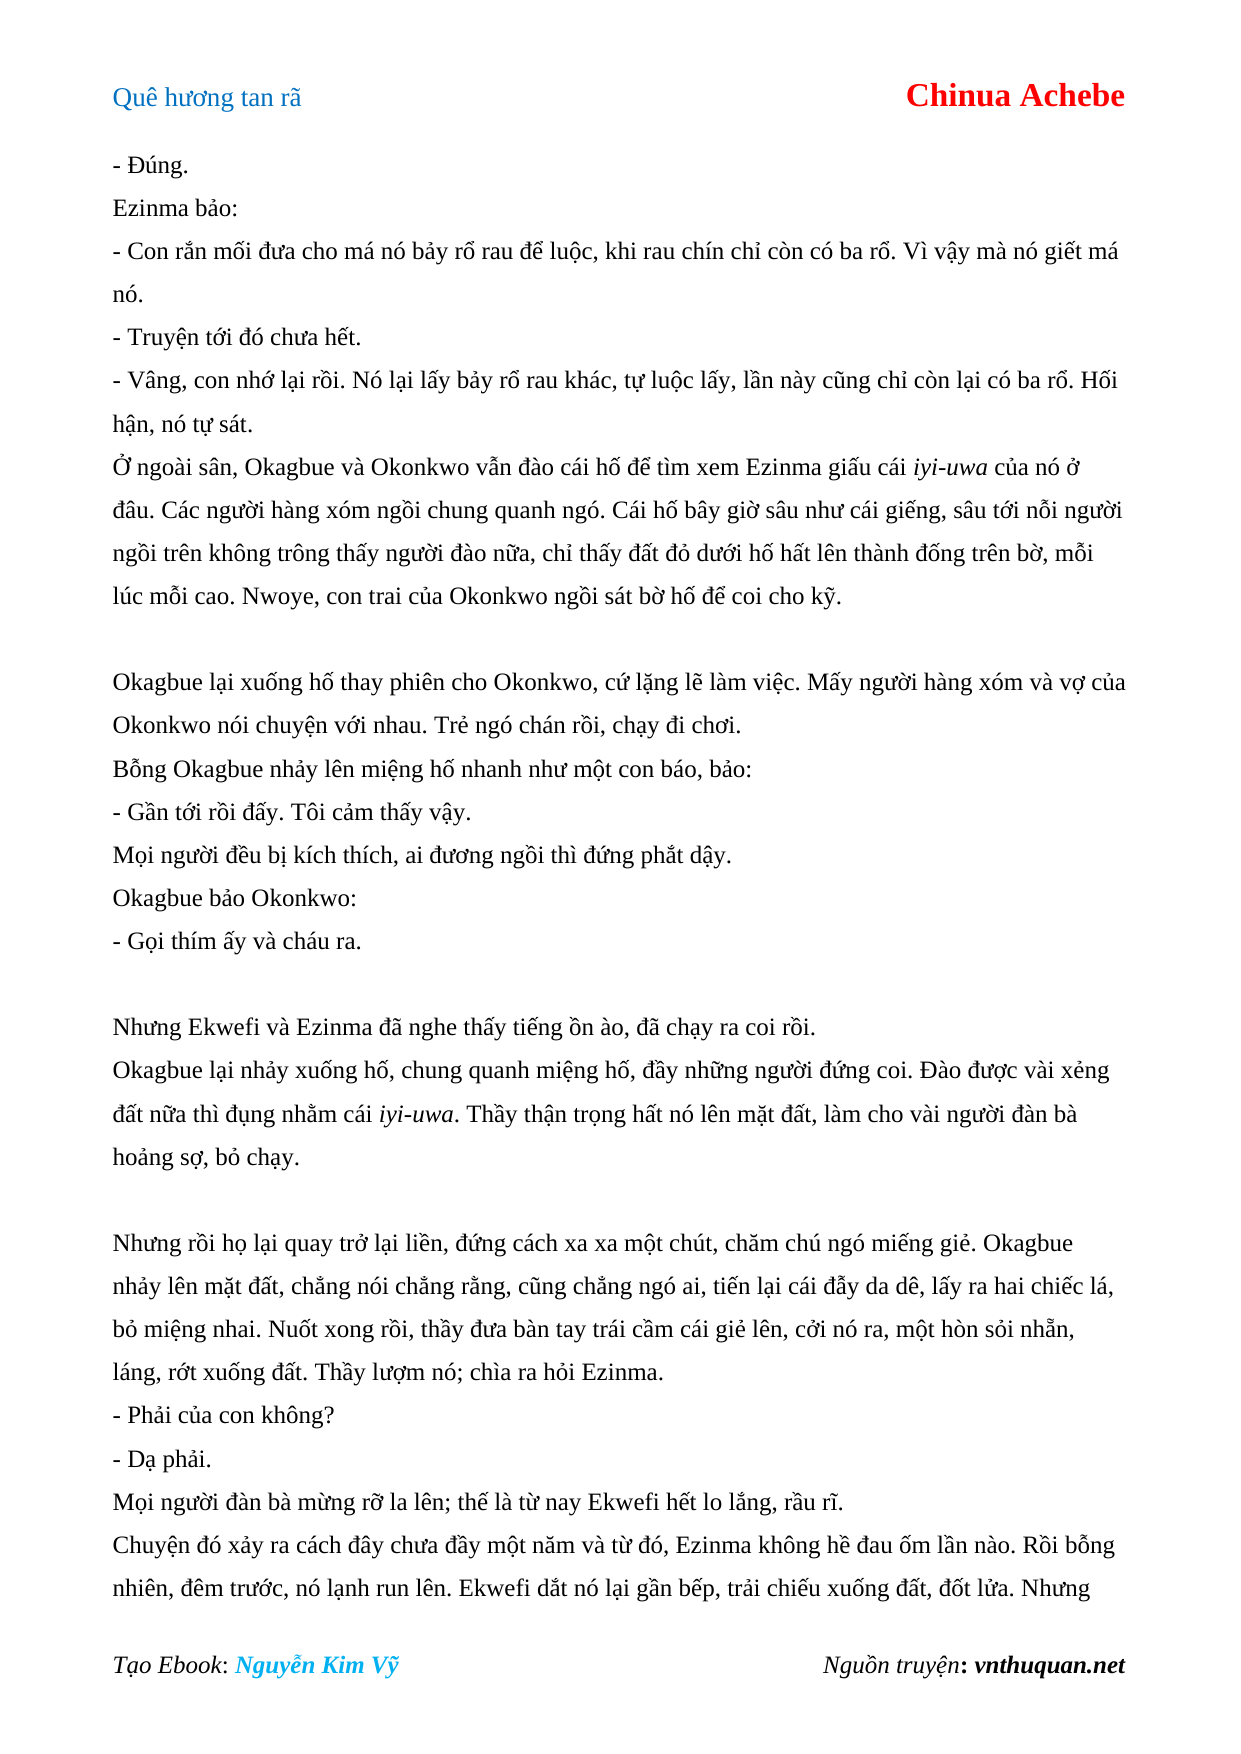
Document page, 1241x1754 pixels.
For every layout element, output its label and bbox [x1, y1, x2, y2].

text [112, 150, 1128, 1602]
